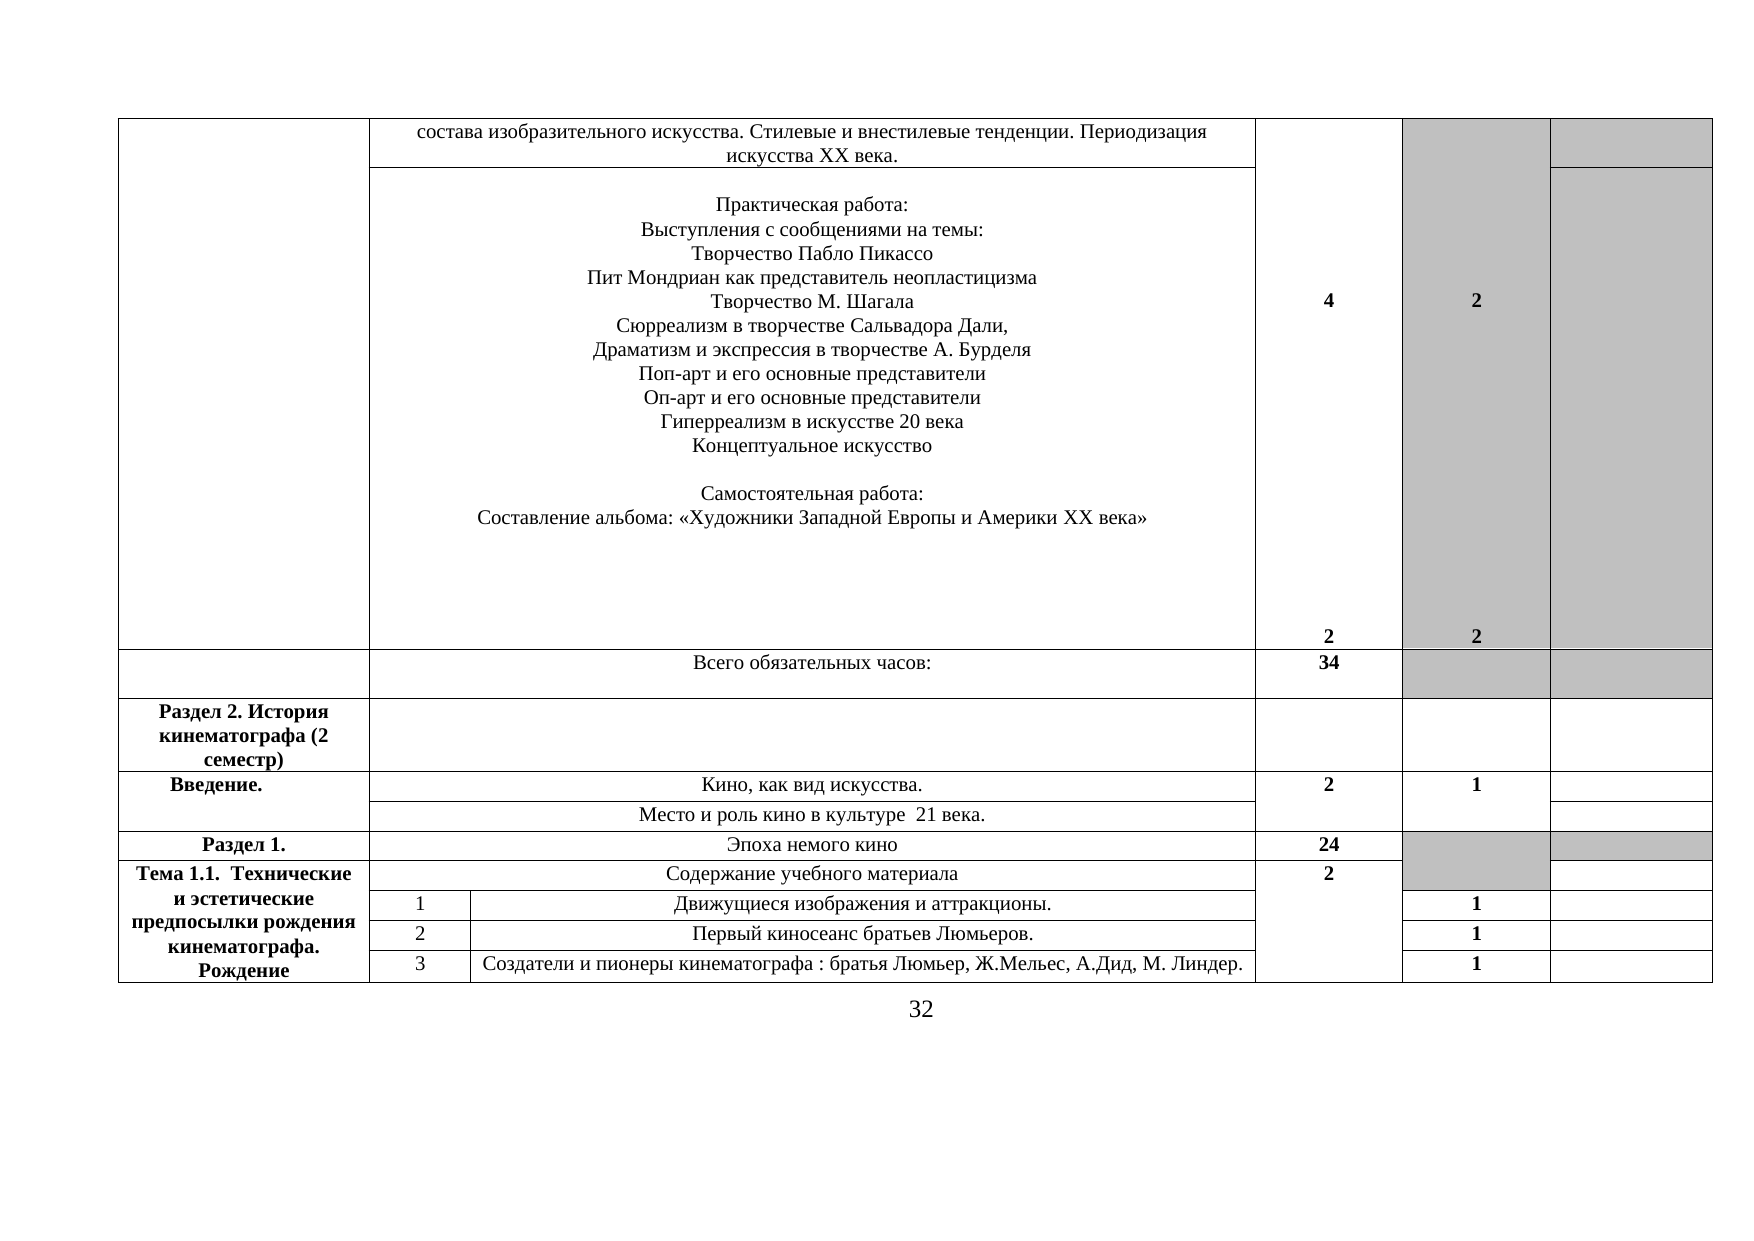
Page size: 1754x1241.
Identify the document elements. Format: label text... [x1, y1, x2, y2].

table_cell Содержание учебного материала [370, 861, 1255, 890]
table_cell Кино, как вид искусства. [370, 772, 1255, 801]
table_cell Практическая работа: Выступления с сообщениями на темы: Творчество Пабло Пикассо Пит Мондриан как представитель неопластицизма Творчество М. Шагала Сюрреализм в творчестве Сальвадора Дали, Драматизм и экспрессия в творчестве А. Бурделя Поп-арт и его основные представители Оп-арт и его основные представители Гиперреализм в искусстве 20 века Концептуальное искусство Самостоятельная работа: Составление альбома: «Художники Западной Европы и Америки XX века» [370, 168, 1255, 648]
table_cell Введение. [119, 772, 369, 831]
table_cell [1551, 650, 1712, 698]
table_cell Всего обязательных часов: [370, 650, 1255, 698]
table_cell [370, 119, 1255, 167]
table_cell 24 [1256, 832, 1402, 860]
table_cell Тема 1.1. Технические и эстетические предпосылки рождения кинематографа. Рождение кинематографа во Франции (1895-1914гг.). [119, 861, 369, 982]
table_cell 1 [1403, 772, 1550, 831]
table_cell [370, 699, 1255, 771]
table_cell Раздел 1. [119, 832, 369, 860]
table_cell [471, 951, 1255, 982]
table_cell [1256, 699, 1402, 771]
table_cell [1551, 119, 1712, 167]
table_cell [1551, 891, 1712, 920]
table_cell 1 [370, 891, 470, 920]
table_cell 1 [1403, 951, 1550, 982]
table_cell [1551, 861, 1712, 890]
table_cell [1551, 921, 1712, 950]
table_cell [1551, 832, 1712, 860]
table_cell Первый киносеанс братьев Люмьеров. [471, 921, 1255, 950]
table_cell [1551, 699, 1712, 771]
table_cell Движущиеся изображения и аттракционы. [471, 891, 1255, 920]
table_cell [1403, 699, 1550, 771]
table_cell [1403, 832, 1550, 890]
table_cell [1403, 650, 1550, 698]
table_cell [119, 119, 369, 648]
table_cell [1551, 951, 1712, 982]
table_cell [119, 650, 369, 698]
table_cell [1551, 802, 1712, 831]
table_cell Раздел 2. История кинематографа (2 семестр) [119, 699, 369, 771]
table_cell 1 [1403, 921, 1550, 950]
table_cell 1 2 2 [1403, 119, 1550, 648]
table_cell Место и роль кино в культуре 21 века. [370, 802, 1255, 831]
table_cell [1551, 772, 1712, 801]
table_cell 2 [370, 921, 470, 950]
table_cell 34 [1256, 650, 1402, 698]
table_cell [1551, 168, 1712, 648]
table_cell Эпоха немого кино [370, 832, 1255, 860]
table_cell 3 [370, 951, 470, 982]
table_cell 2 4 2 [1256, 119, 1402, 648]
table_cell 2 [1256, 861, 1402, 982]
table_cell 1 [1403, 891, 1550, 920]
table_cell 2 [1256, 772, 1402, 831]
